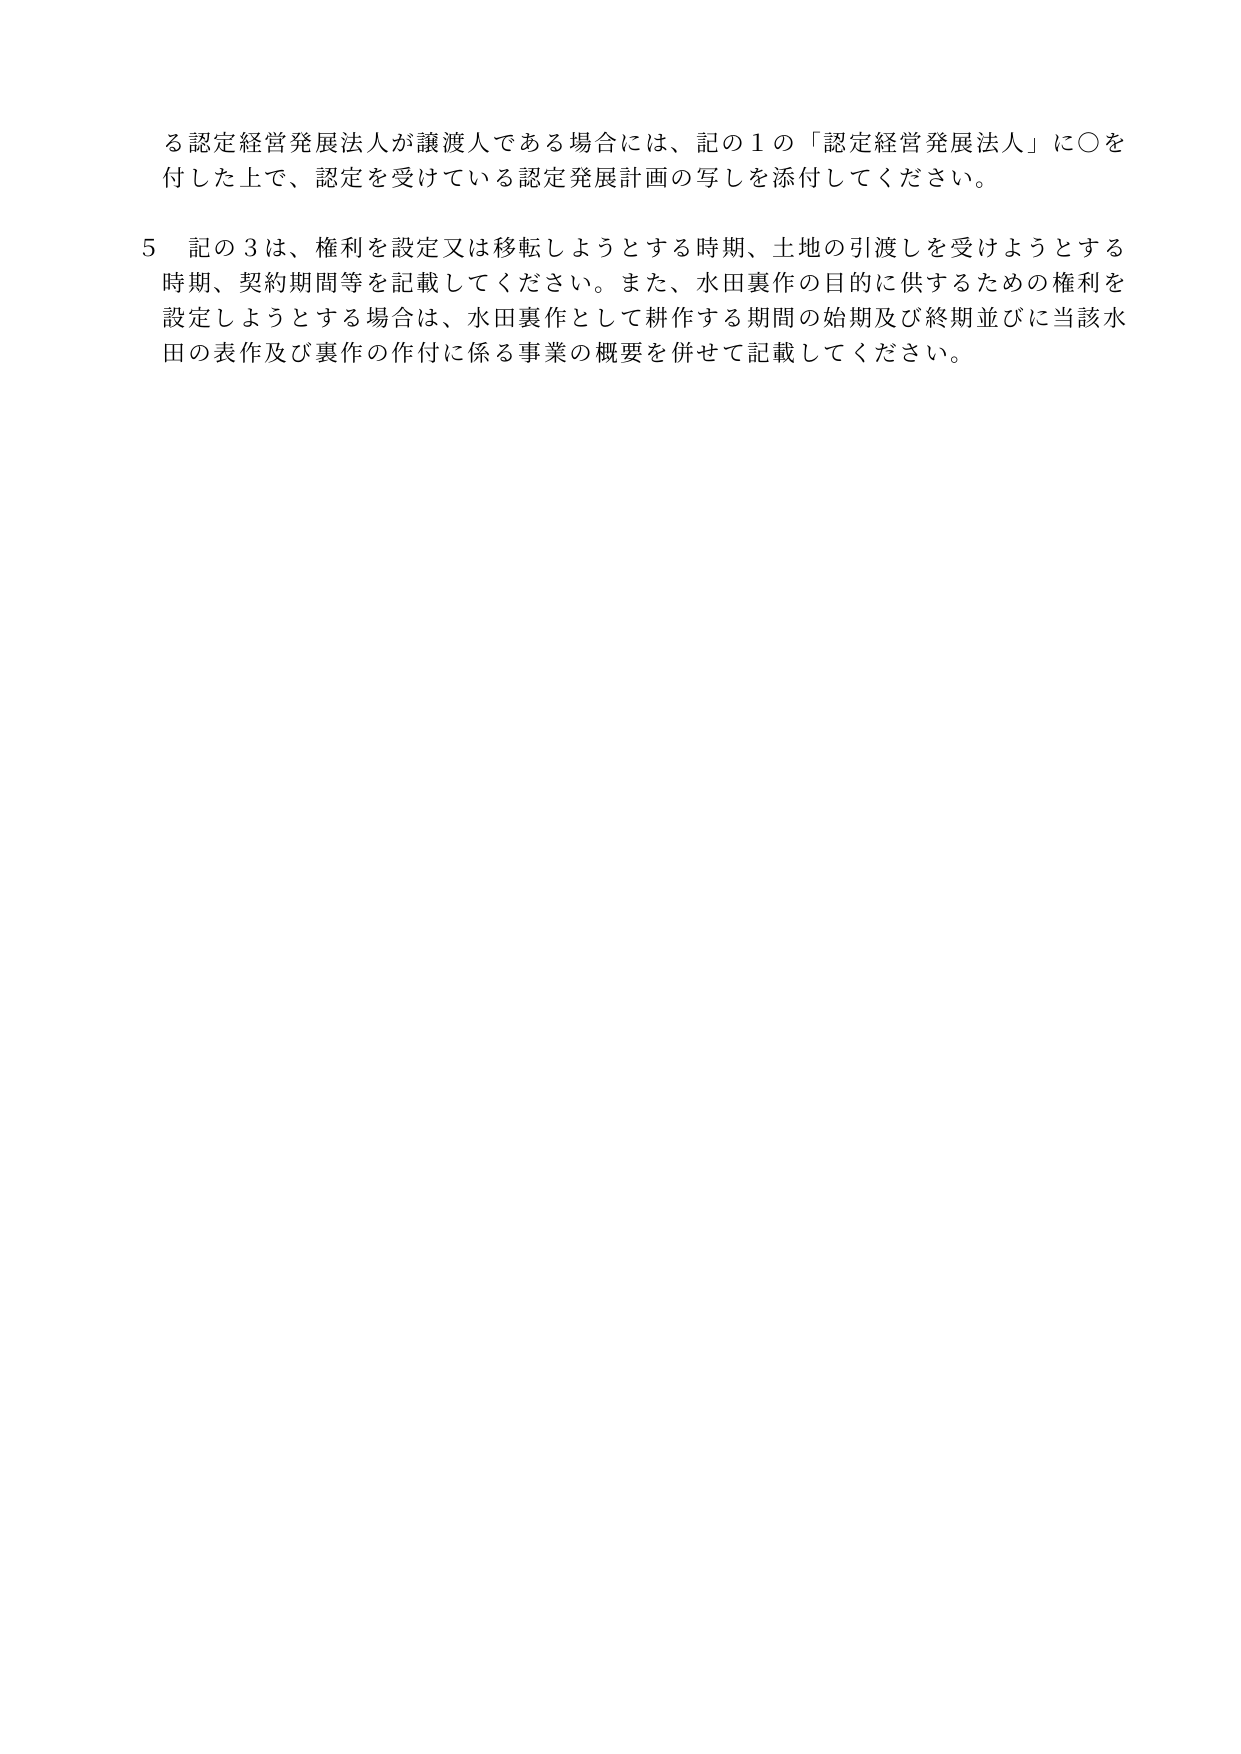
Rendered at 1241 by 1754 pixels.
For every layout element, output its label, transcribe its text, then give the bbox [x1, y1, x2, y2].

text ５ 記の３は、権利を設定又は移転しようとする時期、土地の引渡しを受けようとする時期、契約期間等を記載してください。また、水田裏作の目的に供するための権利を設定しようとする場合は、水田裏作として耕作する期間の始期及び終期並びに当該水田の表作及び裏作の作付に係る事業の概要を併せて記載してください。 [112, 229, 1128, 369]
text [112, 124, 1128, 194]
